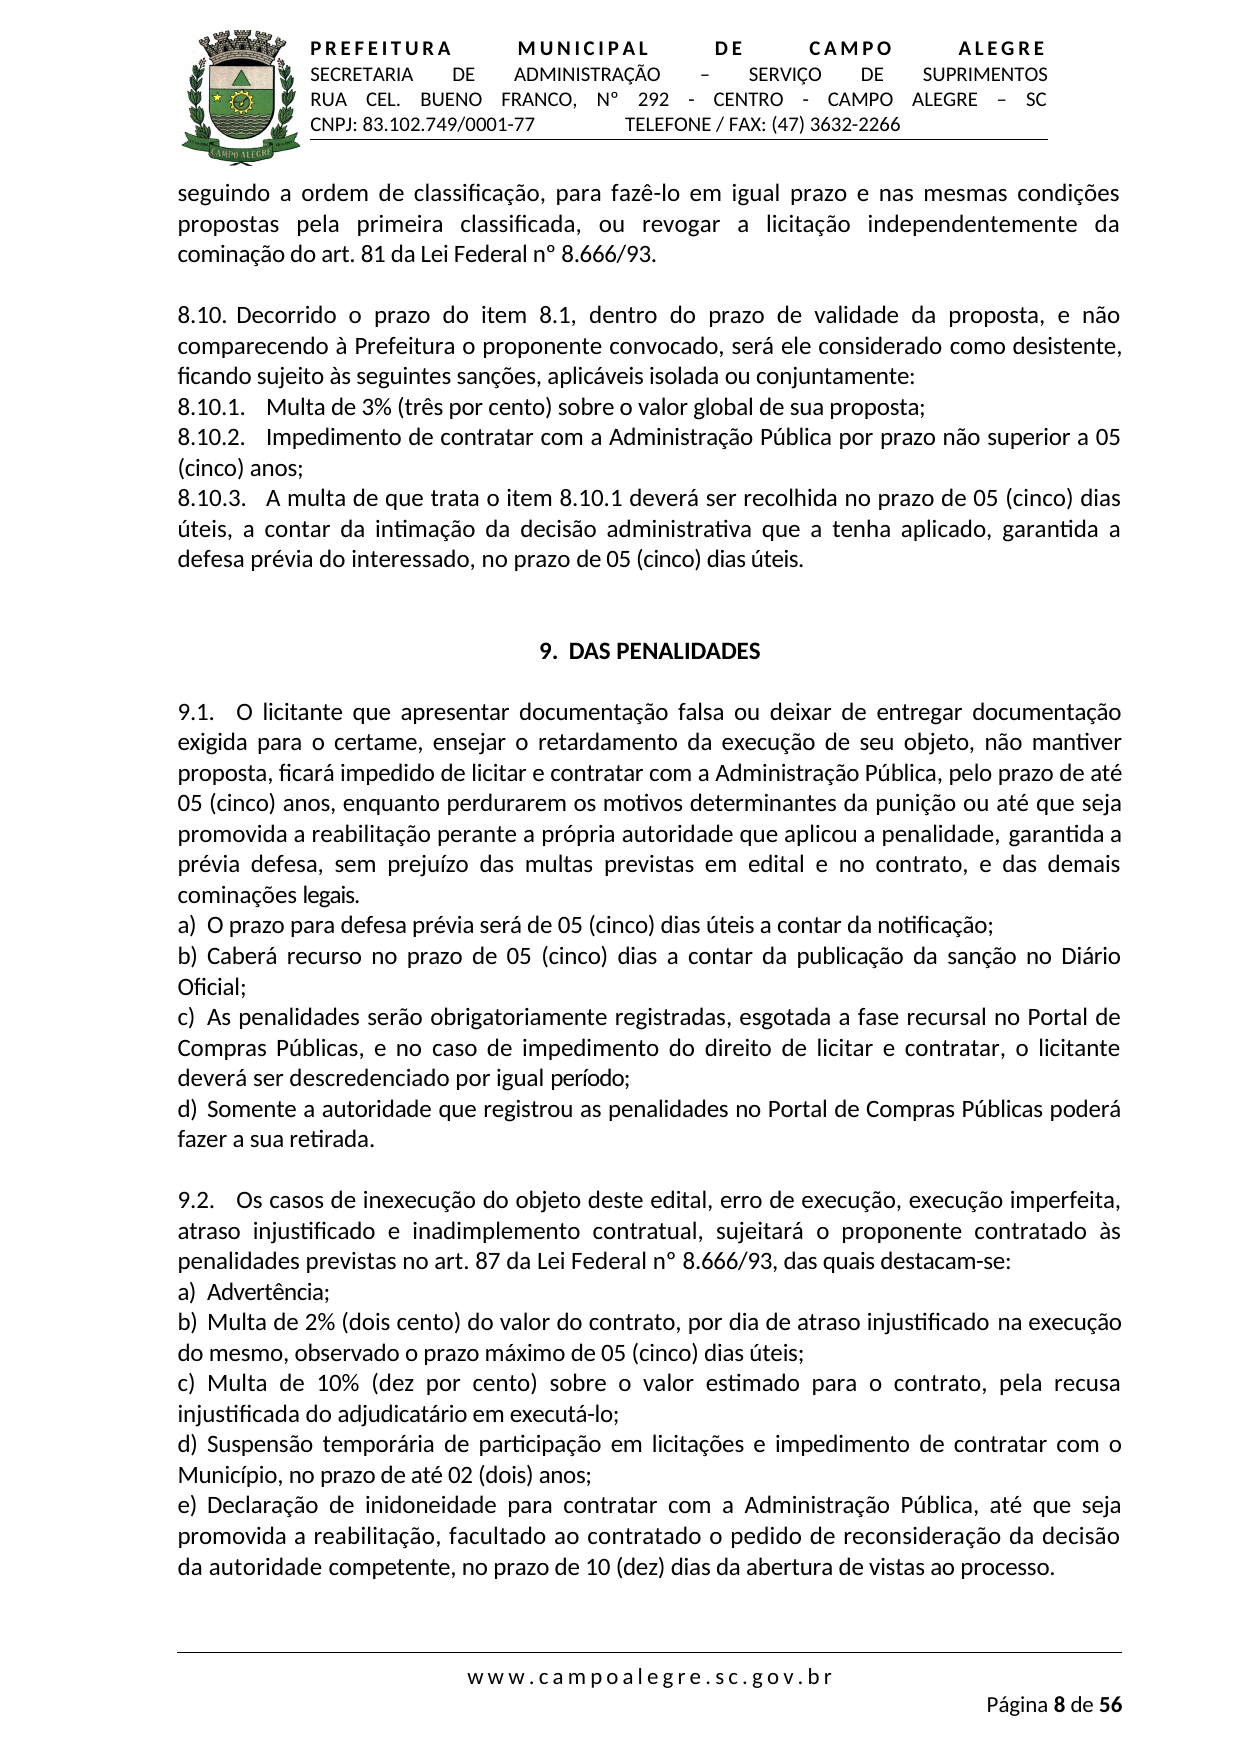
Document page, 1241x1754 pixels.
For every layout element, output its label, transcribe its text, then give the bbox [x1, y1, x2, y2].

list O licitante que apresentar documentação falsa ou deixar de entregar documentação exigida para o certame, ensejar o retardamento da execução de seu objeto, não mantiver proposta, ficará impedido de licitar e contratar com a Administração Pública, pelo prazo de até 05 (cinco) anos, enquanto perdurarem os motivos determinantes da punição ou até que seja promovida a reabilitação perante a própria autoridade que aplicou a penalidade, garantida a prévia defesa, sem prejuízo das multas previstas em edital e no contrato, e das demais cominações legais. [177, 696, 1122, 910]
list Decorrido o prazo do item 8.1, dentro do prazo de validade da proposta, e não comparecendo à Prefeitura o proponente convocado, será ele considerado como desistente, ficando sujeito às seguintes sanções, aplicáveis isolada ou conjuntamente: [177, 299, 1122, 391]
list Multa de 2% (dois cento) do valor do contrato, por dia de atraso injustificado na execução do mesmo, observado o prazo máximo de 05 (cinco) dias úteis; [177, 1306, 1122, 1367]
list Multa de 3% (três por cento) sobre o valor global de sua proposta; [177, 391, 1122, 421]
list Advertência; [177, 1276, 1122, 1306]
list Somente a autoridade que registrou as penalidades no Portal de Compras Públicas poderá fazer a sua retirada. [177, 1093, 1122, 1154]
list Impedimento de contratar com a Administração Pública por prazo não superior a 05 (cinco) anos; [177, 421, 1122, 482]
list O prazo para defesa prévia será de 05 (cinco) dias úteis a contar da notificação; [177, 910, 1122, 940]
list A multa de que trata o item 8.10.1 deverá ser recolhida no prazo de 05 (cinco) dias úteis, a contar da intimação da decisão administrativa que a tenha aplicado, garantida a defesa prévia do interessado, no prazo de 05 (cinco) dias úteis. [177, 482, 1122, 574]
list Caberá recurso no prazo de 05 (cinco) dias a contar da publicação da sanção no Diário Oficial; [177, 940, 1122, 1001]
list Os casos de inexecução do objeto deste edital, erro de execução, execução imperfeita, atraso injustificado e inadimplemento contratual, sujeitará o proponente contratado às penalidades previstas no art. 87 da Lei Federal nº 8.666/93, das quais destacam-se: [177, 1184, 1122, 1276]
list Suspensão temporária de participação em licitações e impedimento de contratar com o Município, no prazo de até 02 (dois) anos; [177, 1428, 1122, 1489]
list As penalidades serão obrigatoriamente registradas, esgotada a fase recursal no Portal de Compras Públicas, e no caso de impedimento do direito de licitar e contratar, o licitante deverá ser descredenciado por igual período; [177, 1001, 1122, 1093]
list Declaração de inidoneidade para contratar com a Administração Pública, até que seja promovida a reabilitação, facultado ao contratado o pedido de reconsideração da decisão da autoridade competente, no prazo de 10 (dez) dias da abertura de vistas ao processo. [177, 1489, 1122, 1581]
list Multa de 10% (dez por cento) sobre o valor estimado para o contrato, pela recusa injustificada do adjudicatário em executá-lo; [177, 1367, 1122, 1428]
picture [181, 30, 300, 166]
subtitle DAS PENALIDADES [177, 635, 1122, 666]
